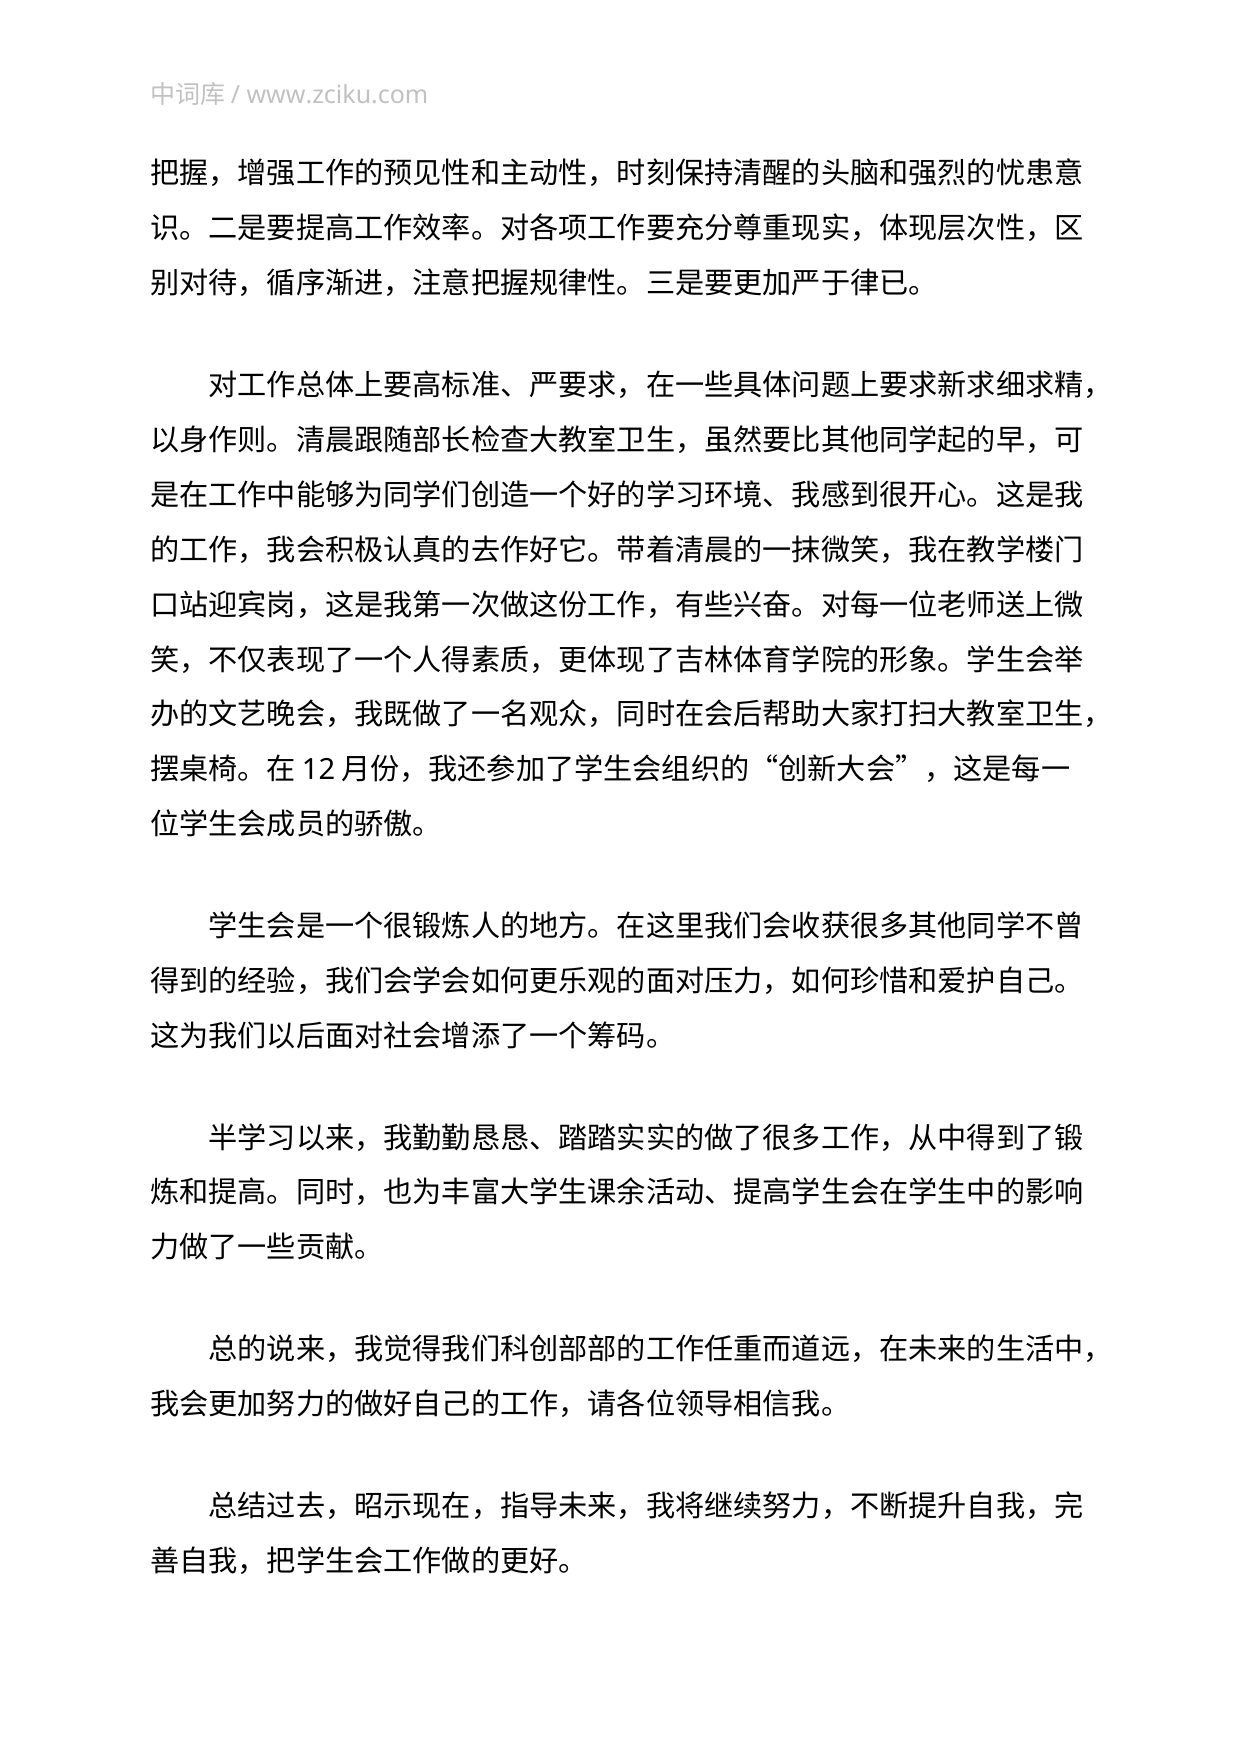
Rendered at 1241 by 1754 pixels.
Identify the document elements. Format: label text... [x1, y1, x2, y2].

text 总的说来，我觉得我们科创部部的工作任重而道远，在未来的生活中，我会更加努力的做好自己的工作，请各位领导相信我。 [150, 1326, 1090, 1423]
text 学生会是一个很锻炼人的地方。在这里我们会收获很多其他同学不曾得到的经验，我们会学会如何更乐观的面对压力，如何珍惜和爱护自己。这为我们以后面对社会增添了一个筹码。 [150, 903, 1090, 1055]
text 半学习以来，我勤勤恳恳、踏踏实实的做了很多工作，从中得到了锻炼和提高。同时，也为丰富大学生课余活动、提高学生会在学生中的影响力做了一些贡献。 [150, 1114, 1090, 1266]
text 对工作总体上要高标准、严要求，在一些具体问题上要求新求细求精，以身作则。清晨跟随部长检查大教室卫生，虽然要比其他同学起的早，可是在工作中能够为同学们创造一个好的学习环境、我感到很开心。这是我的工作，我会积极认真的去作好它。带着清晨的一抹微笑，我在教学楼门口站迎宾岗，这是我第一次做这份工作，有些兴奋。对每一位老师送上微笑，不仅表现了一个人得素质，更体现了吉林体育学院的形象。学生会举办的文艺晚会，我既做了一名观众，同时在会后帮助大家打扫大教室卫生，摆桌椅。在12月份，我还参加了学生会组织的“创新大会”，这是每一位学生会成员的骄傲。 [150, 362, 1090, 843]
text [150, 150, 1090, 302]
text 总结过去，昭示现在，指导未来，我将继续努力，不断提升自我，完善自我，把学生会工作做的更好。 [150, 1482, 1090, 1579]
